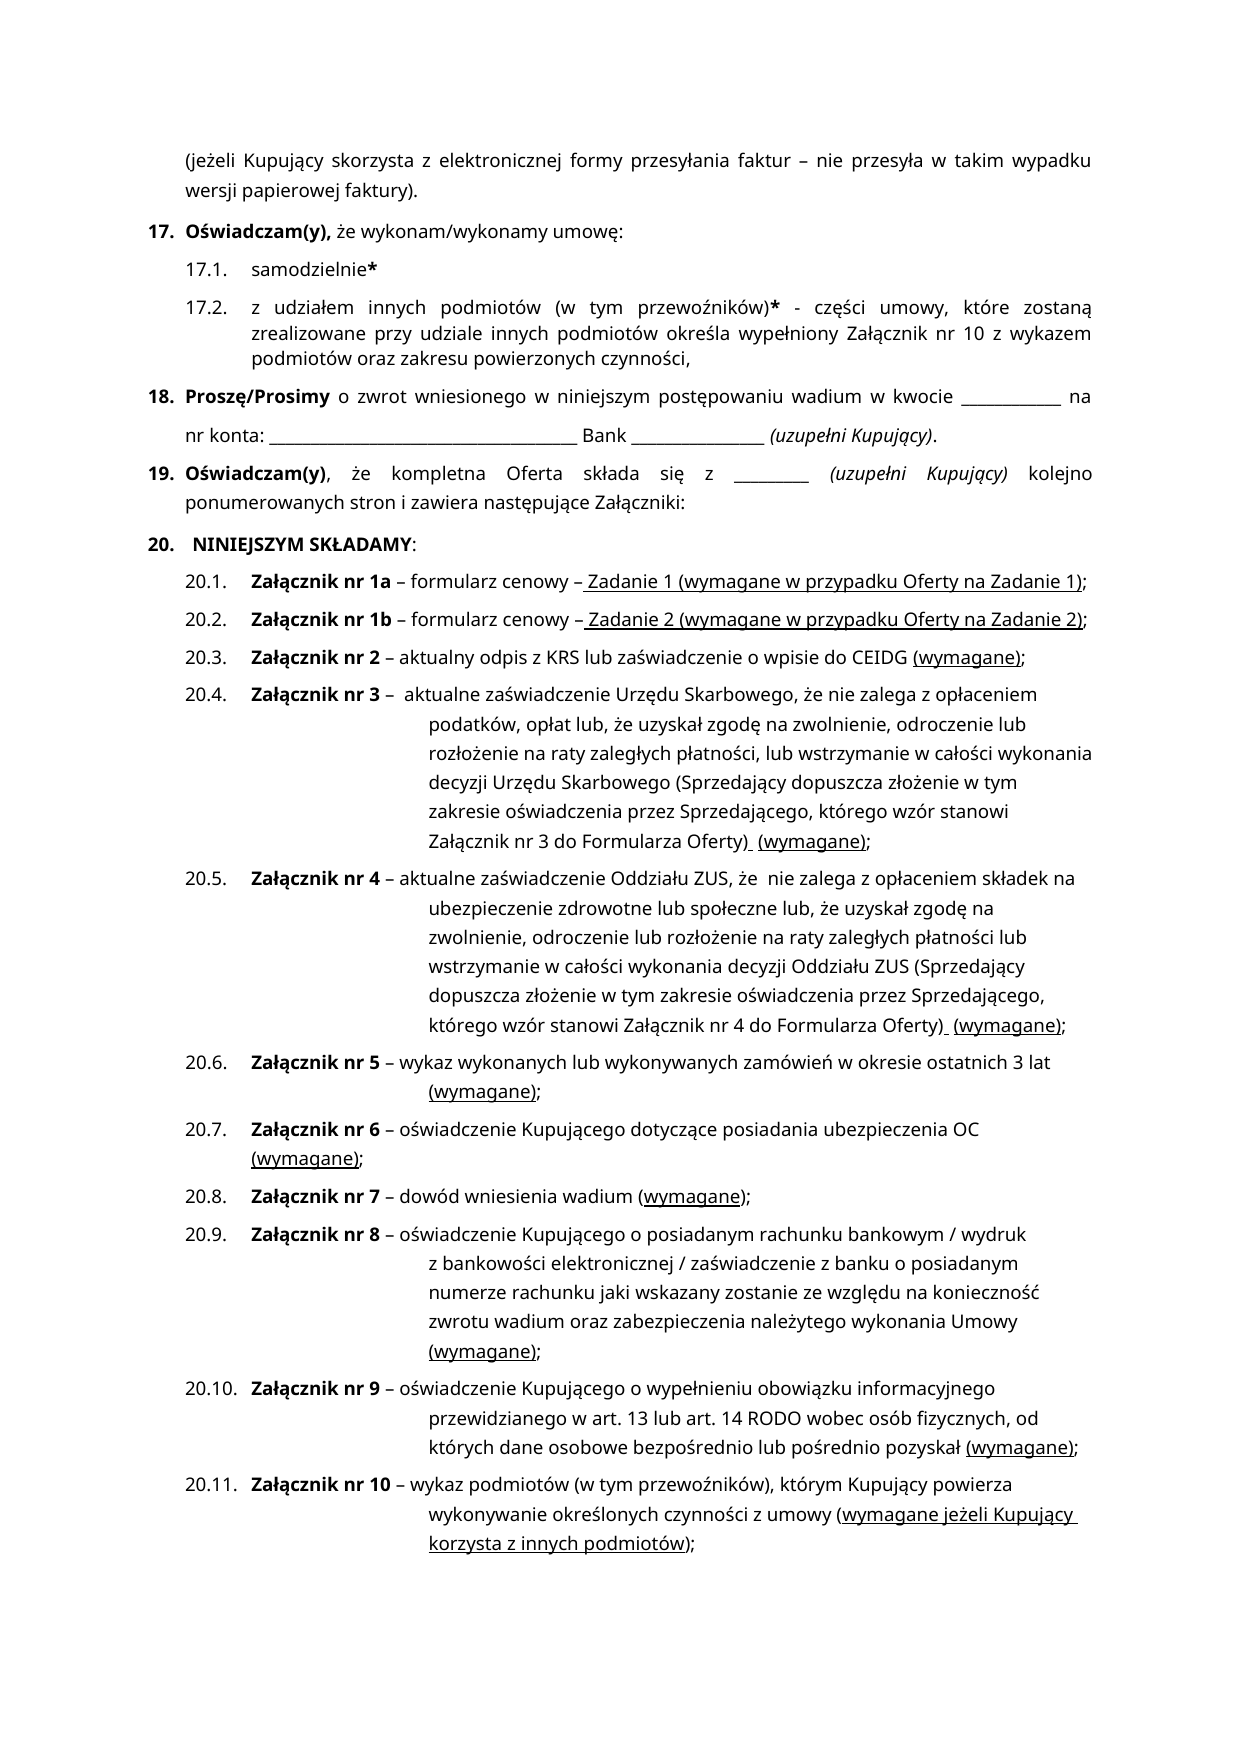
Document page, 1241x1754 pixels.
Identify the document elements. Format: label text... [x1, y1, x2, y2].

list samodzielnie* [185, 257, 1093, 282]
list Załącznik nr 1a – formularz cenowy – Zadanie 1 (wymagane w przypadku Oferty na Zadanie 1); [185, 569, 1093, 594]
list Oświadczam(y), że wykonam/wykonamy umowę: [148, 219, 1093, 244]
list Załącznik nr 1b – formularz cenowy – Zadanie 2 (wymagane w przypadku Oferty na Zadanie 2); [185, 606, 1093, 632]
list z udziałem innych podmiotów (w tym przewoźników)* - części umowy, które zostaną zrealizowane przy udziale innych podmiotów określa wypełniony Załącznik nr 10 z wykazem podmiotów oraz zakresu powierzonych czynności, [185, 295, 1093, 371]
list NINIEJSZYM SKŁADAMY: [148, 531, 1093, 557]
list Załącznik nr 4 – aktualne zaświadczenie Oddziału ZUS, że nie zalega z opłaceniem składek na ubezpieczenie zdrowotne lub społeczne lub, że uzyskał zgodę na zwolnienie, odroczenie lub rozłożenie na raty zaległych płatności lub wstrzymanie w całości wykonania decyzji Oddziału ZUS (Sprzedający dopuszcza złożenie w tym zakresie oświadczenia przez Sprzedającego, którego wzór stanowi Załącznik nr 4 do Formularza Oferty) (wymagane); [185, 866, 1093, 1037]
list Załącznik nr 2 – aktualny odpis z KRS lub zaświadczenie o wpisie do CEIDG (wymagane); [185, 644, 1093, 669]
list Załącznik nr 3 – aktualne zaświadczenie Urzędu Skarbowego, że nie zalega z opłaceniem podatków, opłat lub, że uzyskał zgodę na zwolnienie, odroczenie lub rozłożenie na raty zaległych płatności, lub wstrzymanie w całości wykonania decyzji Urzędu Skarbowego (Sprzedający dopuszcza złożenie w tym zakresie oświadczenia przez Sprzedającego, którego wzór stanowi Załącznik nr 3 do Formularza Oferty) (wymagane); [185, 682, 1093, 853]
list Załącznik nr 6 – oświadczenie Kupującego dotyczące posiadania ubezpieczenia OC (wymagane); [185, 1116, 1093, 1171]
list Załącznik nr 7 – dowód wniesienia wadium (wymagane); [185, 1183, 1093, 1209]
list Załącznik nr 5 – wykaz wykonanych lub wykonywanych zamówień w okresie ostatnich 3 lat (wymagane); [185, 1049, 1093, 1104]
list Załącznik nr 9 – oświadczenie Kupującego o wypełnieniu obowiązku informacyjnego przewidzianego w art. 13 lub art. 14 RODO wobec osób fizycznych, od których dane osobowe bezpośrednio lub pośrednio pozyskał (wymagane); [185, 1376, 1093, 1460]
list Załącznik nr 10 – wykaz podmiotów (w tym przewoźników), którym Kupujący powierza wykonywanie określonych czynności z umowy (wymagane jeżeli Kupujący korzysta z innych podmiotów); [185, 1472, 1093, 1556]
list Załącznik nr 8 – oświadczenie Kupującego o posiadanym rachunku bankowym / wydruk z bankowości elektronicznej / zaświadczenie z banku o posiadanym numerze rachunku jaki wskazany zostanie ze względu na konieczność zwrotu wadium oraz zabezpieczenia należytego wykonania Umowy (wymagane); [185, 1221, 1093, 1363]
list Oświadczam(y), że kompletna Oferta składa się z _________ (uzupełni Kupujący) kolejno ponumerowanych stron i zawiera następujące Załączniki: [148, 460, 1093, 515]
text (jeżeli Kupujący skorzysta z elektronicznej formy przesyłania faktur – nie przesyła w takim wypadku wersji papierowej faktury). [185, 148, 1093, 202]
list Proszę/Prosimy o zwrot wniesionego w niniejszym postępowaniu wadium w kwocie ____________ na nr konta: _____________________________________ Bank ________________ (uzupełni Kupujący). [148, 384, 1093, 447]
